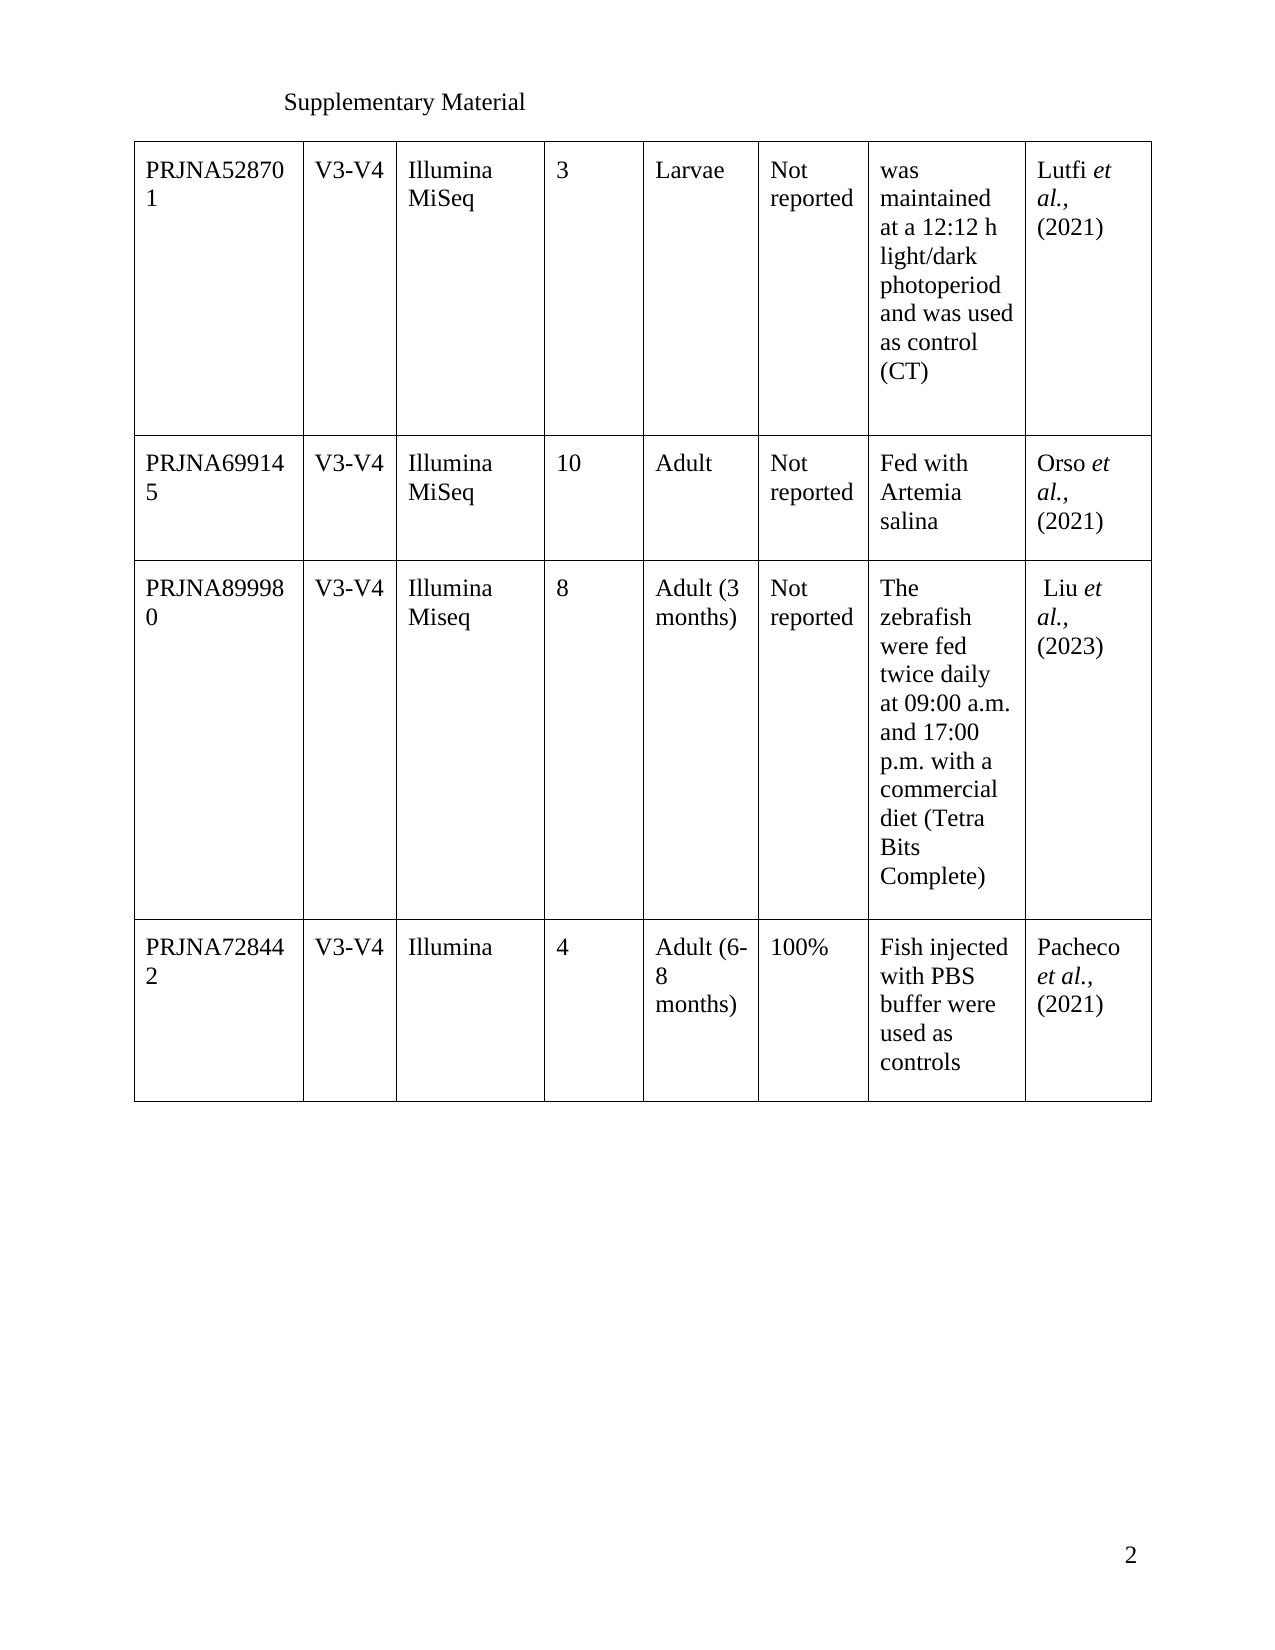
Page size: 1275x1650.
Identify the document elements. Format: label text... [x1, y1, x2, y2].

table_cell Larvae [644, 142, 758, 435]
table_cell 4 [545, 920, 643, 1101]
table_cell Liu et al., (2023) [1026, 561, 1151, 918]
table_cell was maintained at a 12:12 h light/dark photoperiod and was used as control (CT) [869, 142, 1025, 435]
table_cell V3-V4 [304, 920, 396, 1101]
table_cell Not reported [759, 561, 868, 918]
table_cell The zebrafish were fed twice daily at 09:00 a.m. and 17:00 p.m. with a commercial diet (Tetra Bits Complete) [869, 561, 1025, 918]
table_cell PRJNA528701 [135, 142, 303, 435]
table_cell Fish injected with PBS buffer were used as controls [869, 920, 1025, 1101]
table_cell Pacheco et al., (2021) [1026, 920, 1151, 1101]
table_cell Illumina Miseq [397, 561, 544, 918]
table_cell PRJNA699145 [135, 436, 303, 560]
table_cell V3-V4 [304, 436, 396, 560]
table_cell Not reported [759, 436, 868, 560]
table_cell Illumina [397, 920, 544, 1101]
table_cell 8 [545, 561, 643, 918]
table_cell V3-V4 [304, 561, 396, 918]
table_cell Adult [644, 436, 758, 560]
table_cell 10 [545, 436, 643, 560]
table_cell Adult (3 months) [644, 561, 758, 918]
table_cell 100% [759, 920, 868, 1101]
table_cell PRJNA899980 [135, 561, 303, 918]
table_cell Fed with Artemia salina [869, 436, 1025, 560]
table_cell Lutfi et al., (2021) [1026, 142, 1151, 435]
table_cell V3-V4 [304, 142, 396, 435]
table_cell Orso et al., (2021) [1026, 436, 1151, 560]
table_cell Illumina MiSeq [397, 436, 544, 560]
table_cell 3 [545, 142, 643, 435]
table_cell Illumina MiSeq [397, 142, 544, 435]
table_cell Adult (6-8 months) [644, 920, 758, 1101]
table_cell Not reported [759, 142, 868, 435]
table_cell PRJNA728442 [135, 920, 303, 1101]
